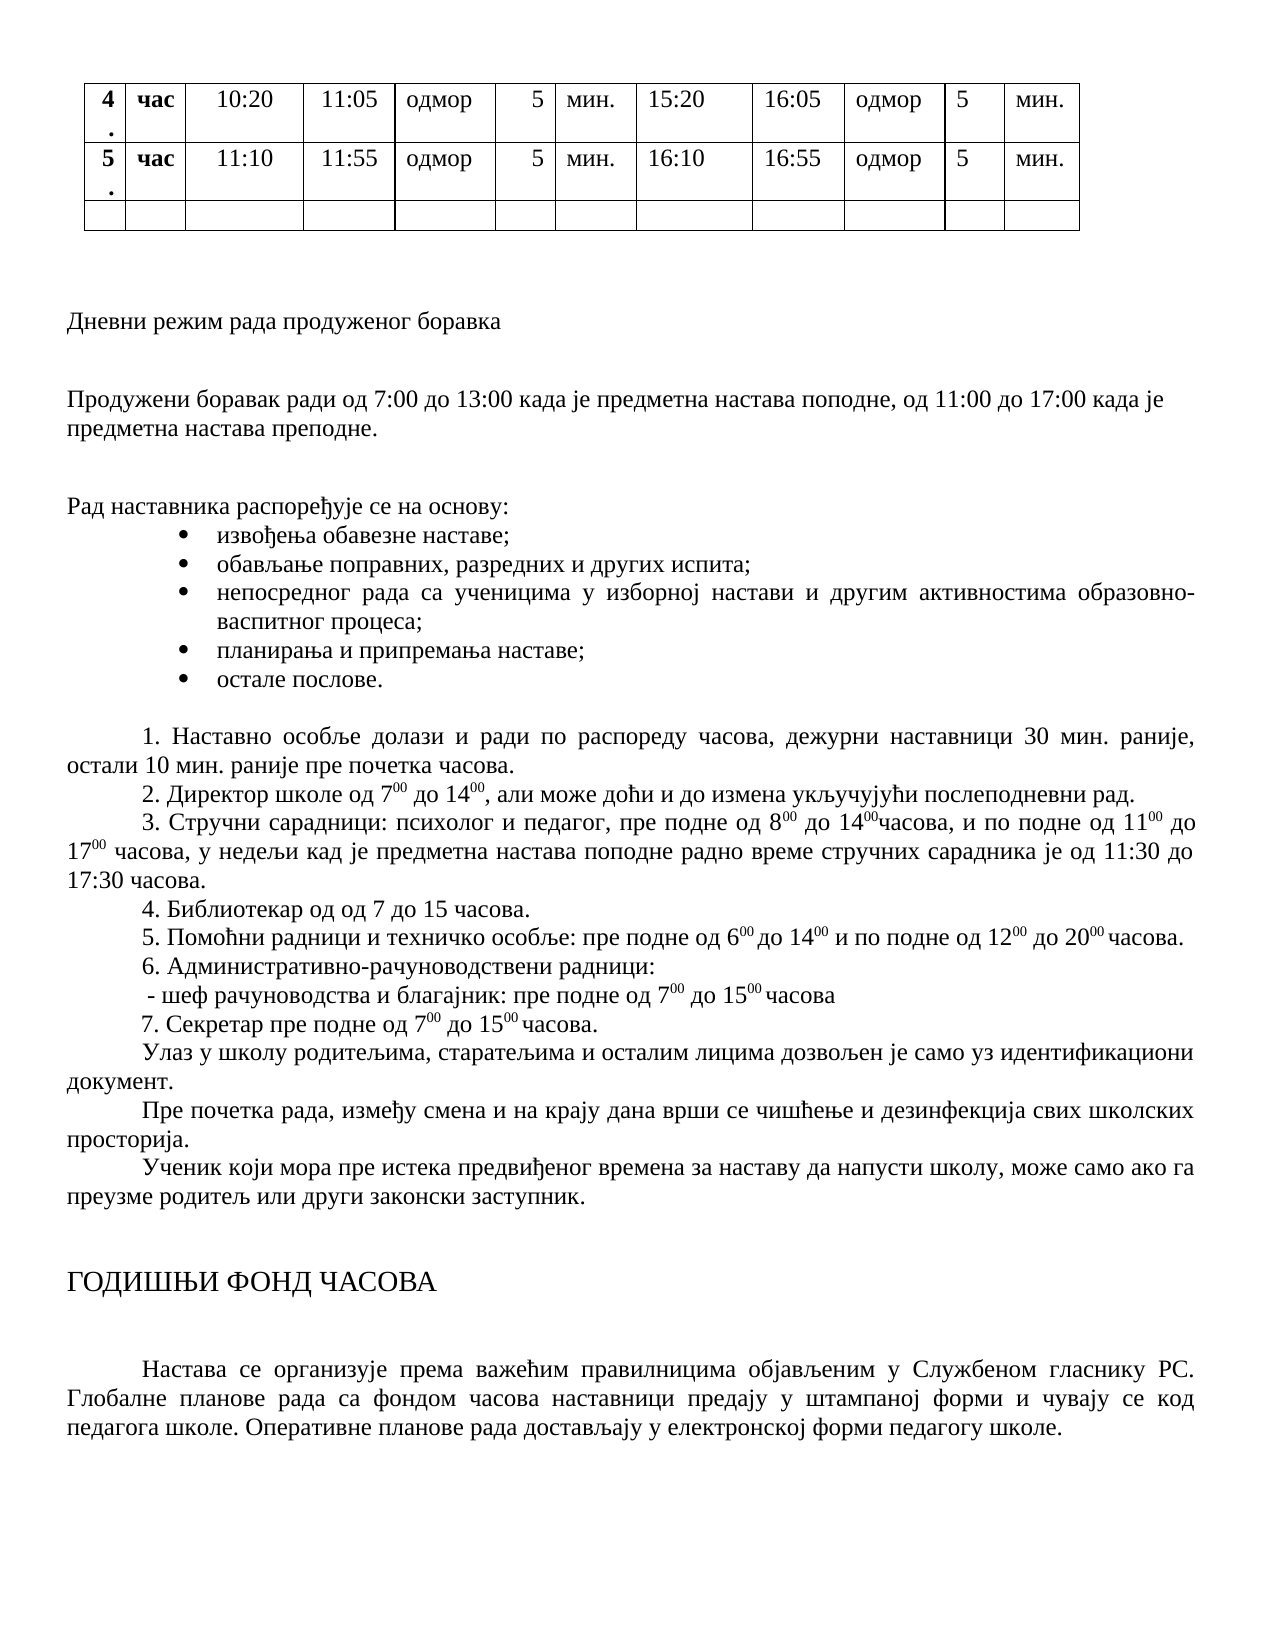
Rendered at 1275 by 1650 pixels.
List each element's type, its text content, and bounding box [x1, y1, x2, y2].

table_cell [934, 201, 944, 230]
table_cell час [126, 84, 185, 142]
table_cell [625, 201, 636, 230]
table_cell [845, 201, 856, 230]
text 5. Помоћни радници и техничко особље: пре подне од 600 до 1400 и по подне од 1200 до 2000 часова. [67, 922, 1196, 951]
text 2. Директор школе од 700 до 1400, али може доћи и до измена укључујући послеподневни рад. [67, 779, 1196, 807]
table_cell мин. [1005, 143, 1079, 200]
table_cell 5 [946, 143, 1004, 200]
table_cell [993, 201, 1004, 230]
table_cell одмор [845, 84, 944, 142]
text 7. Секретар пре подне од 700 до 1500 часова. [141, 1009, 1196, 1037]
table_cell [396, 201, 406, 230]
table_cell [637, 201, 648, 230]
list извођења обавезне наставе; [179, 520, 1196, 549]
table_cell [833, 201, 844, 230]
table_cell одмор [396, 84, 495, 142]
table_cell [384, 201, 394, 230]
table_cell [946, 201, 956, 230]
subtitle Дневни режим рада продуженог боравка [67, 306, 1196, 334]
table_cell 5 [496, 84, 555, 142]
table_cell [753, 201, 764, 230]
table_cell мин. [556, 84, 636, 142]
text 6. Административно-рачуноводствени радници: [67, 951, 1196, 980]
table_cell [1068, 201, 1079, 230]
list непосредног рада са ученицима у изборној настави и другим активностима образовно-васпитног процеса; [179, 577, 1196, 635]
table_cell 10:20 [186, 84, 303, 142]
text - шеф рачуноводства и благајник: пре подне од 700 до 1500 часова [141, 980, 1196, 1009]
table_cell [126, 201, 137, 230]
table_cell 5 [946, 84, 1004, 142]
text Пре почетка рада, између смена и на крају дана врши се чишћење и дезинфекција свих школских просторија. [67, 1095, 1196, 1152]
table_cell 11:05 [304, 84, 394, 142]
table_cell мин. [1005, 84, 1079, 142]
table_cell [556, 201, 566, 230]
table_cell 16:55 [753, 143, 844, 200]
table_cell [304, 201, 315, 230]
table_cell [292, 201, 303, 230]
table_cell [544, 201, 555, 230]
text 3. Стручни сарадници: психолог и педагог, пре подне од 800 до 1400часова, и по подне од 1100 до 1700 часова, у недељи кад је предметна настава поподне радно време стручних сарадника је од 11:30 до 17:30 часова. [67, 807, 1196, 894]
table_cell одмор [396, 143, 495, 200]
text Улаз у школу родитељима, старатељима и осталим лицима дозвољен је само уз идентификациони документ. [67, 1037, 1196, 1095]
table_cell [174, 201, 185, 230]
table_cell час [126, 143, 185, 200]
text Рад наставника распоређује се на основу: [67, 491, 1196, 520]
table_cell [186, 201, 197, 230]
table_cell 16:10 [637, 143, 752, 200]
list остале послове. [179, 664, 1196, 692]
table_cell [741, 201, 752, 230]
text Настава се организује према важећим правилницима објављеним у Службеном гласнику РС. Глобалне планове рада са фондом часова наставници предају у штампаној форми и чувају се код педагога школе. Оперативне планове рада достављају у електронској форми педагогу школе. [67, 1354, 1196, 1441]
table_cell одмор [845, 143, 944, 200]
table_cell [496, 201, 507, 230]
table_cell [484, 201, 495, 230]
table_cell мин. [556, 143, 636, 200]
table_cell [114, 201, 125, 230]
list планирања и припремања наставе; [179, 635, 1196, 664]
table_cell 16:05 [753, 84, 844, 142]
text Продужени боравак ради од 7:00 до 13:00 када је предметна настава поподне, од 11:00 до 17:00 када је предметна настава преподне. [67, 384, 1196, 442]
text 4. Библиотекар од од 7 до 15 часова. [67, 894, 1196, 922]
table_cell 11:10 [186, 143, 303, 200]
list обављање поправних, разредних и других испита; [179, 549, 1196, 577]
table_cell [1005, 201, 1016, 230]
text Ученик који мора пре истека предвиђеног времена за наставу да напусти школу, може само ако га преузме родитељ или други законски заступник. [67, 1152, 1196, 1210]
subtitle ГОДИШЊИ ФОНД ЧАСОВА [67, 1264, 1196, 1297]
table_cell 5 [496, 143, 555, 200]
table_cell [85, 201, 96, 230]
table_cell 15:20 [637, 84, 752, 142]
text 1. Наставно особље долази и ради по распореду часова, дежурни наставници 30 мин. раније, остали 10 мин. раније пре почетка часова. [67, 721, 1196, 779]
table_cell 11:55 [304, 143, 394, 200]
